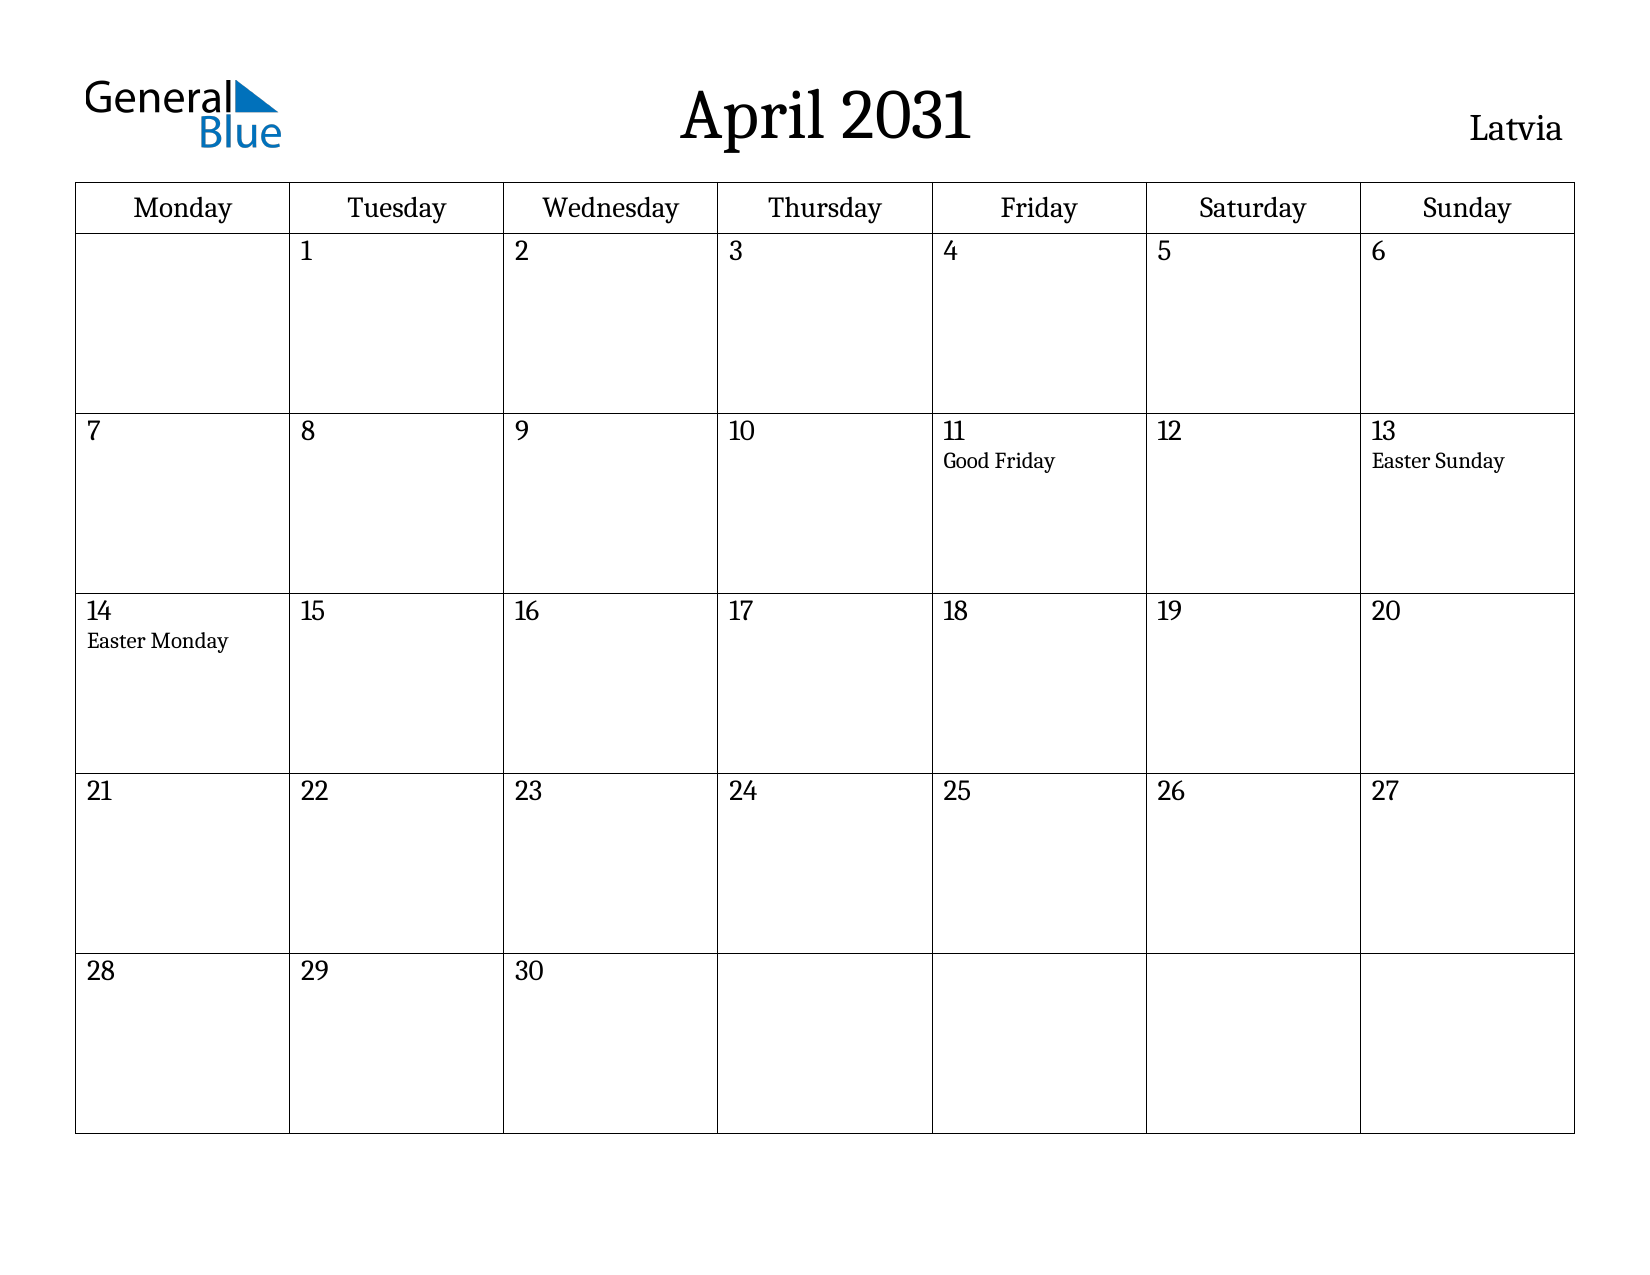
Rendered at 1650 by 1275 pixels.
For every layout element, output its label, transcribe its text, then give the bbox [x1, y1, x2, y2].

table_header [76, 75, 503, 182]
table_cell 22 [290, 774, 503, 807]
table_cell [504, 267, 717, 413]
table_cell [1361, 988, 1574, 1133]
table_cell [1147, 988, 1360, 1133]
picture [86, 80, 281, 148]
table_cell 24 [718, 774, 932, 807]
table_cell [76, 448, 289, 593]
table_cell [1361, 808, 1574, 953]
table_cell 20 [1361, 594, 1574, 627]
table_cell 1 [290, 234, 503, 267]
table_cell 13 [1361, 414, 1574, 447]
table_cell Saturday [1147, 183, 1360, 233]
table_cell [1147, 627, 1360, 773]
table_cell [718, 448, 932, 593]
table_cell [290, 808, 503, 953]
table_cell 30 [504, 954, 717, 987]
table_cell 19 [1147, 594, 1360, 627]
table_cell [504, 448, 717, 593]
table_cell [76, 234, 289, 267]
table_cell 29 [290, 954, 503, 987]
table_cell [1361, 267, 1574, 413]
table_header April 2031 [504, 75, 1146, 182]
table_cell [718, 988, 932, 1133]
table_cell Wednesday [504, 183, 717, 233]
table_cell 21 [76, 774, 289, 807]
table_cell 17 [718, 594, 932, 627]
table_cell [290, 448, 503, 593]
table_cell [933, 988, 1146, 1133]
table_cell [718, 627, 932, 773]
table_cell [290, 267, 503, 413]
table_cell Good Friday [933, 448, 1146, 593]
table_cell 15 [290, 594, 503, 627]
table_cell 8 [290, 414, 503, 447]
table_cell 9 [504, 414, 717, 447]
table_cell 27 [1361, 774, 1574, 807]
table_cell 11 [933, 414, 1146, 447]
table_cell [933, 267, 1146, 413]
table_cell Easter Monday [76, 627, 289, 773]
table_cell [76, 267, 289, 413]
table_cell [1147, 808, 1360, 953]
table_cell [933, 954, 1146, 987]
table_cell Monday [76, 183, 289, 233]
table_cell 5 [1147, 234, 1360, 267]
table_cell 16 [504, 594, 717, 627]
table_cell [290, 988, 503, 1133]
table_cell 12 [1147, 414, 1360, 447]
table_cell 26 [1147, 774, 1360, 807]
table_cell 7 [76, 414, 289, 447]
table_cell 3 [718, 234, 932, 267]
table_cell 10 [718, 414, 932, 447]
table_cell [1361, 954, 1574, 987]
table_cell [504, 988, 717, 1133]
table_cell [76, 808, 289, 953]
table_header Latvia [1146, 75, 1574, 182]
table_cell [76, 988, 289, 1133]
table_cell 23 [504, 774, 717, 807]
table_cell [718, 954, 932, 987]
table_cell Tuesday [290, 183, 503, 233]
table_cell [1147, 448, 1360, 593]
table_cell [290, 627, 503, 773]
table_cell 25 [933, 774, 1146, 807]
table_cell [718, 808, 932, 953]
table_cell 6 [1361, 234, 1574, 267]
table_cell [504, 808, 717, 953]
table_cell [718, 267, 932, 413]
table_cell [1361, 627, 1574, 773]
table_cell Sunday [1361, 183, 1574, 233]
table_cell 4 [933, 234, 1146, 267]
table_cell [933, 808, 1146, 953]
table_cell [933, 627, 1146, 773]
table_cell [1147, 267, 1360, 413]
table_cell Friday [933, 183, 1146, 233]
table_cell Easter Sunday [1361, 448, 1574, 593]
table_cell 18 [933, 594, 1146, 627]
table_cell Thursday [718, 183, 932, 233]
table_cell [504, 627, 717, 773]
table_cell 2 [504, 234, 717, 267]
table_cell 14 [76, 594, 289, 627]
table_cell [1147, 954, 1360, 987]
table_cell 28 [76, 954, 289, 987]
